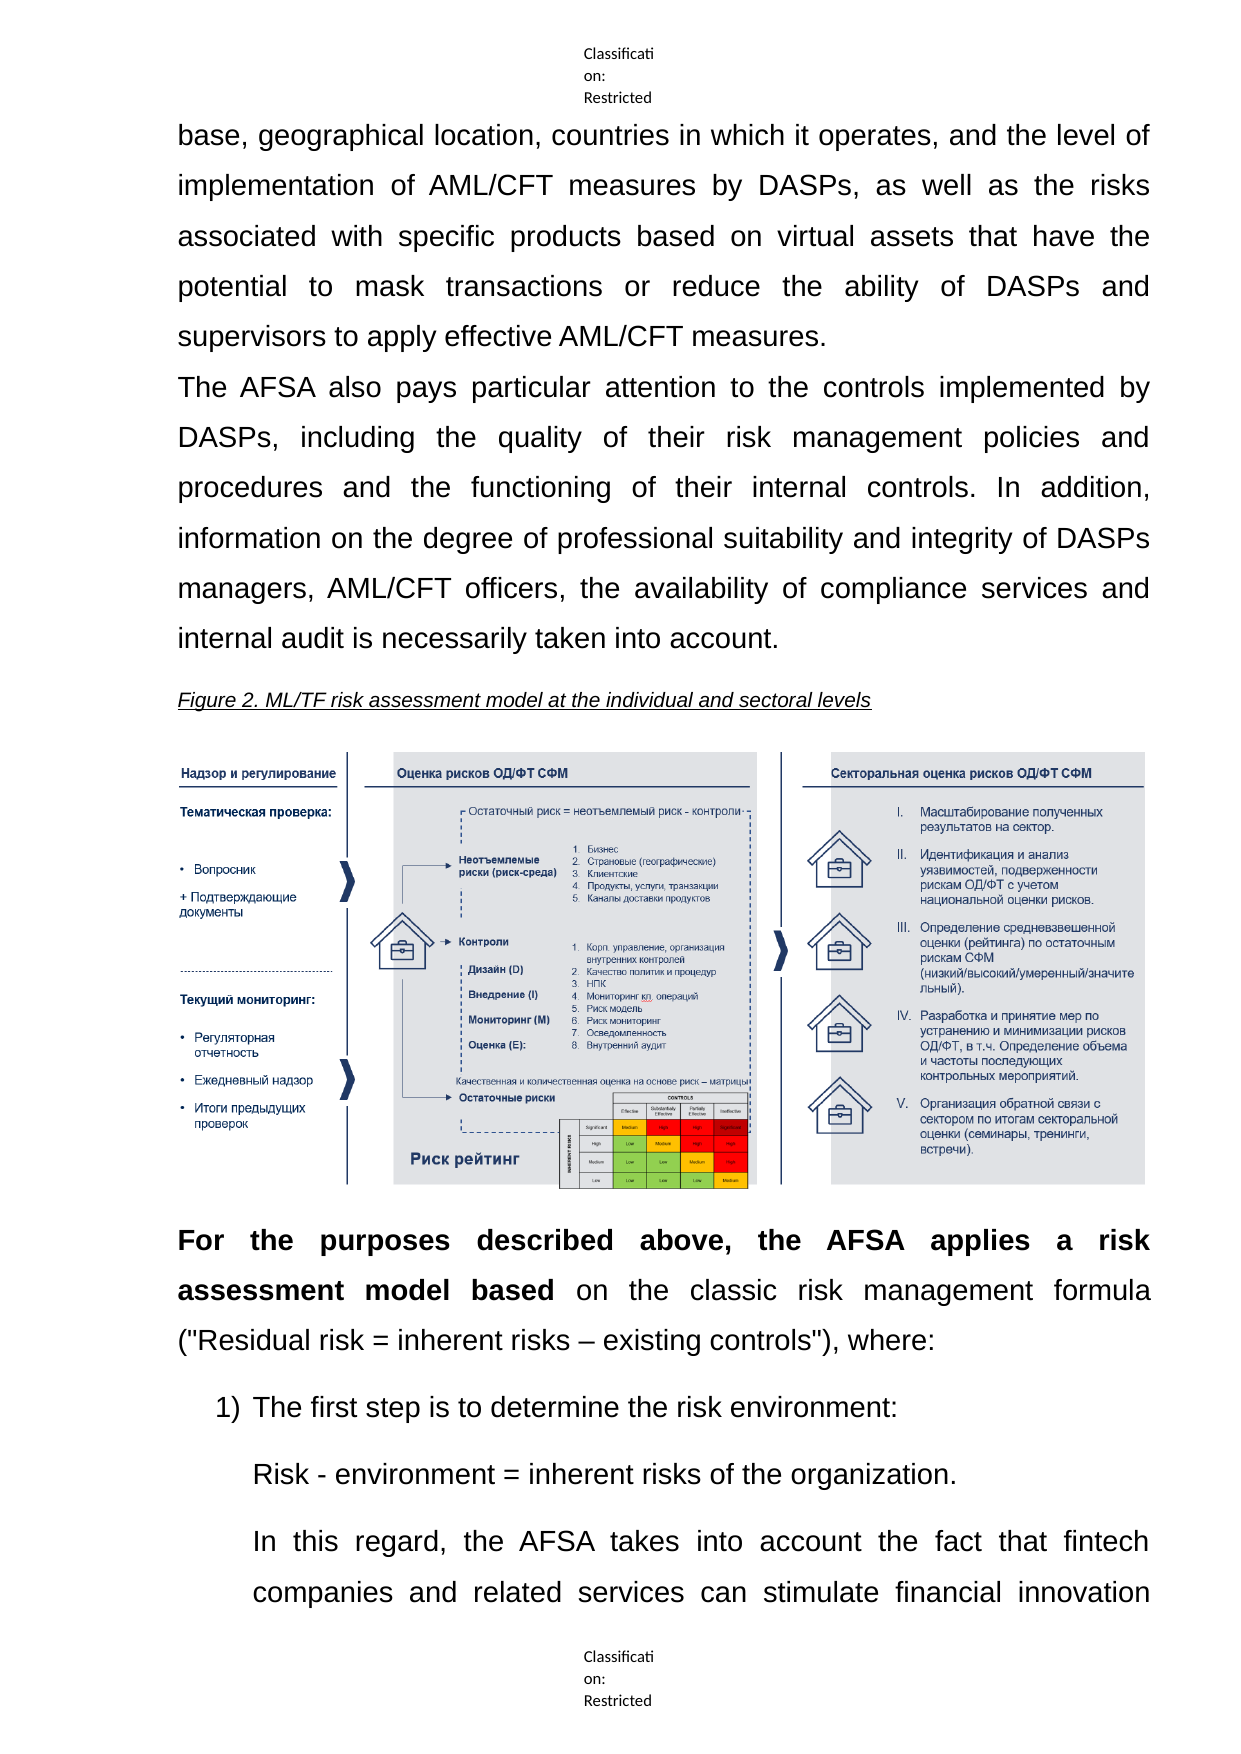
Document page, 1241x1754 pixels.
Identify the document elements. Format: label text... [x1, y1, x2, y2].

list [177, 118, 1152, 353]
list The first step is to determine the risk environment: [215, 1390, 1152, 1424]
list Risk - environment = inherent risks of the organization. [252, 1457, 1152, 1491]
text For the purposes described above, the AFSA applies a risk assessment model based on the classic risk management formula ("Residual risk = inherent risks – existing controls"), where: [177, 1223, 1152, 1357]
picture [177, 740, 1151, 1192]
list Figure 2. ML/TF risk assessment model at the individual and sectoral levels [177, 688, 1152, 712]
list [252, 1524, 1152, 1608]
list The AFSA also pays particular attention to the controls implemented by DASPs, including the quality of their risk management policies and procedures and the functioning of their internal controls. In addition, information on the degree of professional suitability and integrity of DASPs managers, AML/CFT officers, the availability of compliance services and internal audit is necessarily taken into account. [177, 370, 1152, 655]
